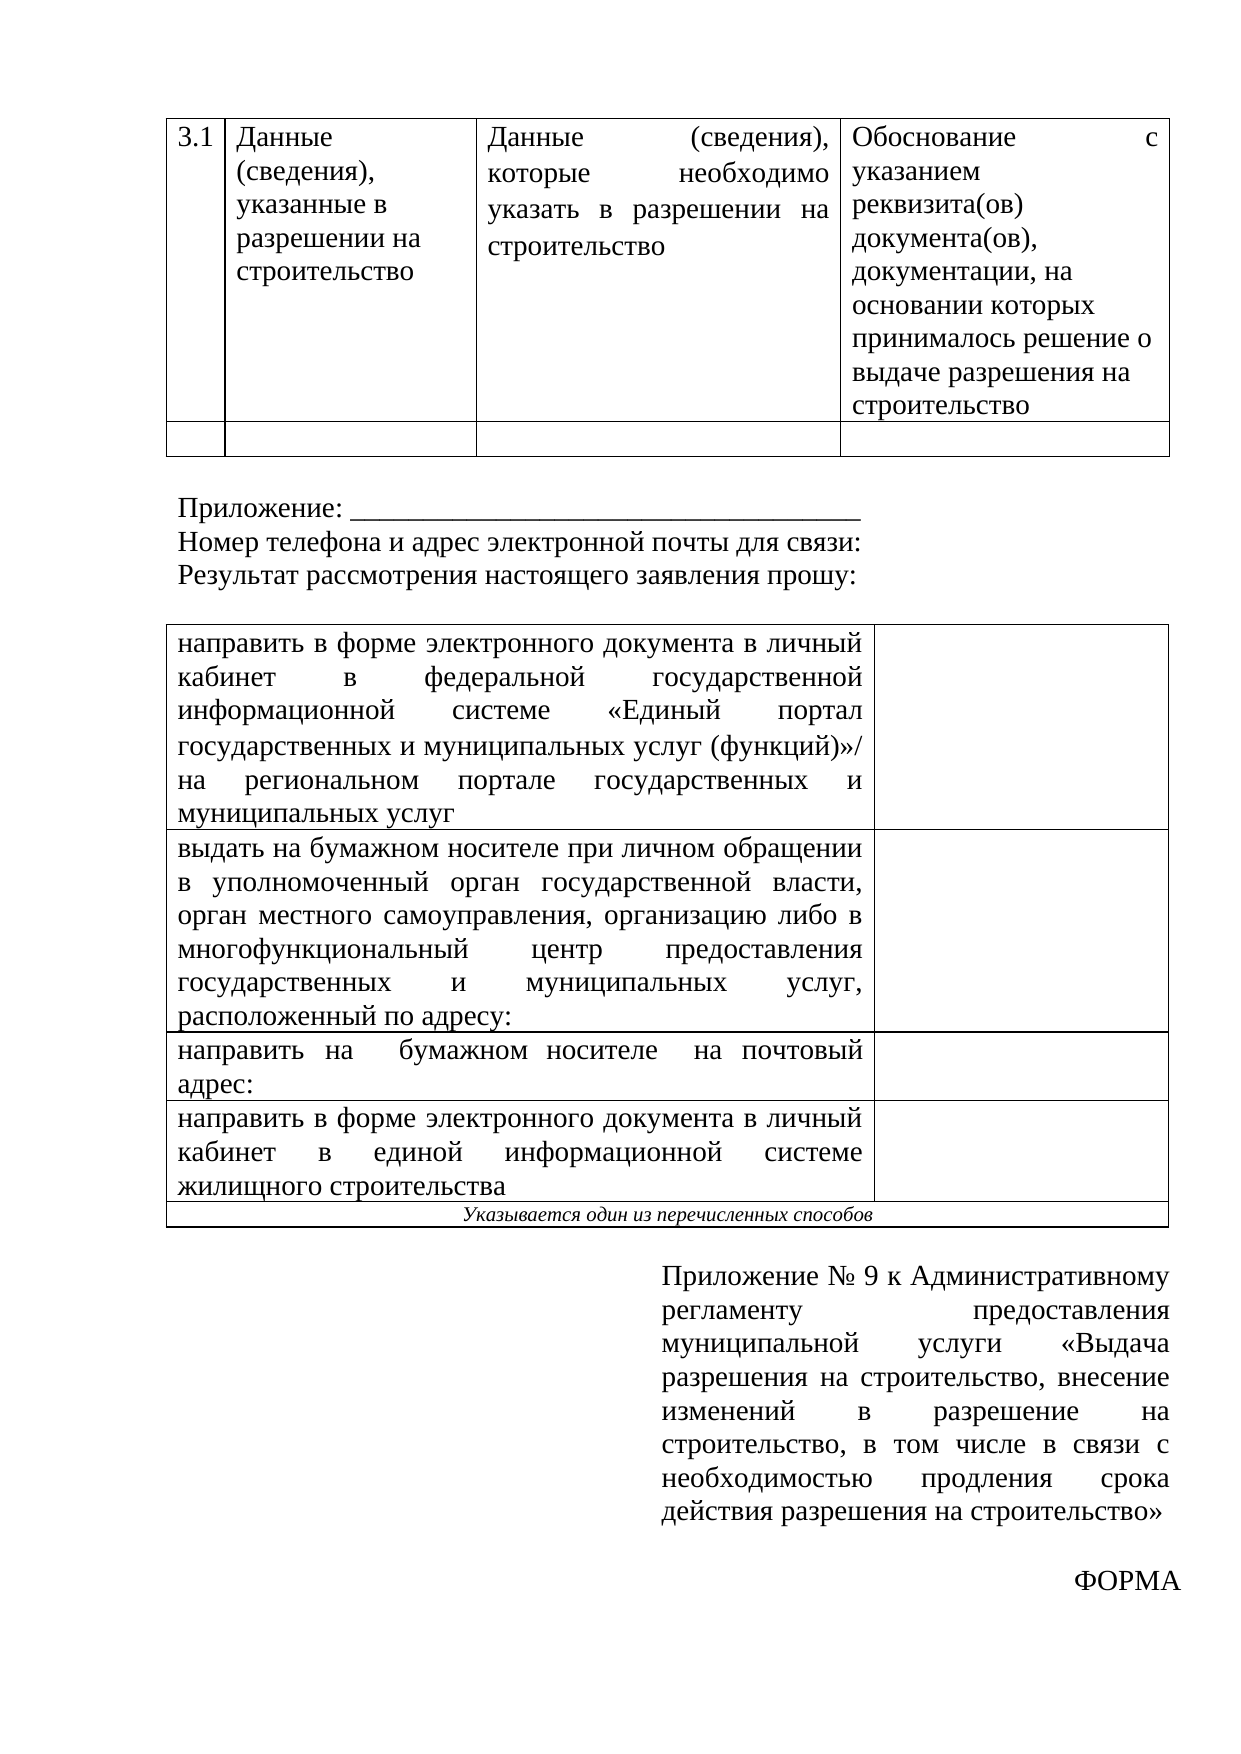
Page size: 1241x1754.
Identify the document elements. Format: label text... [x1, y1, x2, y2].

text Приложение: ___________________________________ [177, 490, 1181, 524]
text Номер телефона и адрес электронной почты для связи: [177, 524, 1181, 557]
text Результат рассмотрения настоящего заявления прошу: [177, 557, 1181, 591]
text ФОРМА [177, 1563, 1181, 1596]
table_header направить в форме электронного документа в личный кабинет в федеральной государственной информационной системе «Единый портал государственных и муниципальных услуг (функций)»/ на региональном портале государственных и муниципальных услуг [167, 625, 874, 829]
table_header Данные (сведения), которые необходимо указать в разрешении на строительство [477, 119, 840, 421]
table_header Обоснование с указанием реквизита(ов) документа(ов), документации, на основании которых принималось решение о выдаче разрешения на строительство [841, 119, 1169, 421]
table_cell [477, 422, 840, 456]
table_cell выдать на бумажном носителе при личном обращении в уполномоченный орган государственной власти, орган местного самоуправления, организацию либо в многофункциональный центр предоставления государственных и муниципальных услуг, расположенный по адресу: [167, 830, 874, 1031]
table_header Данные (сведения), указанные в разрешении на строительство [226, 119, 476, 421]
table_header [875, 625, 1168, 829]
table_cell [167, 422, 224, 456]
table_cell [226, 422, 476, 456]
table_header Приложение № 9 к Административному регламенту предоставления муниципальной услуги «Выдача разрешения на строительство, внесение изменений в разрешение на строительство, в том числе в связи с необходимостью продления срока действия разрешения на строительство» [650, 1259, 1181, 1529]
table_header 3.1 [167, 119, 224, 421]
table_cell [875, 1101, 1168, 1201]
table_cell [875, 830, 1168, 1031]
table_cell [875, 1033, 1168, 1099]
table_cell [841, 422, 1169, 456]
table_cell направить в форме электронного документа в личный кабинет в единой информационной системе жилищного строительства [167, 1101, 874, 1201]
table_cell направить на бумажном носителе на почтовый адрес: [167, 1033, 874, 1099]
table_cell Указывается один из перечисленных способов [167, 1202, 1168, 1226]
